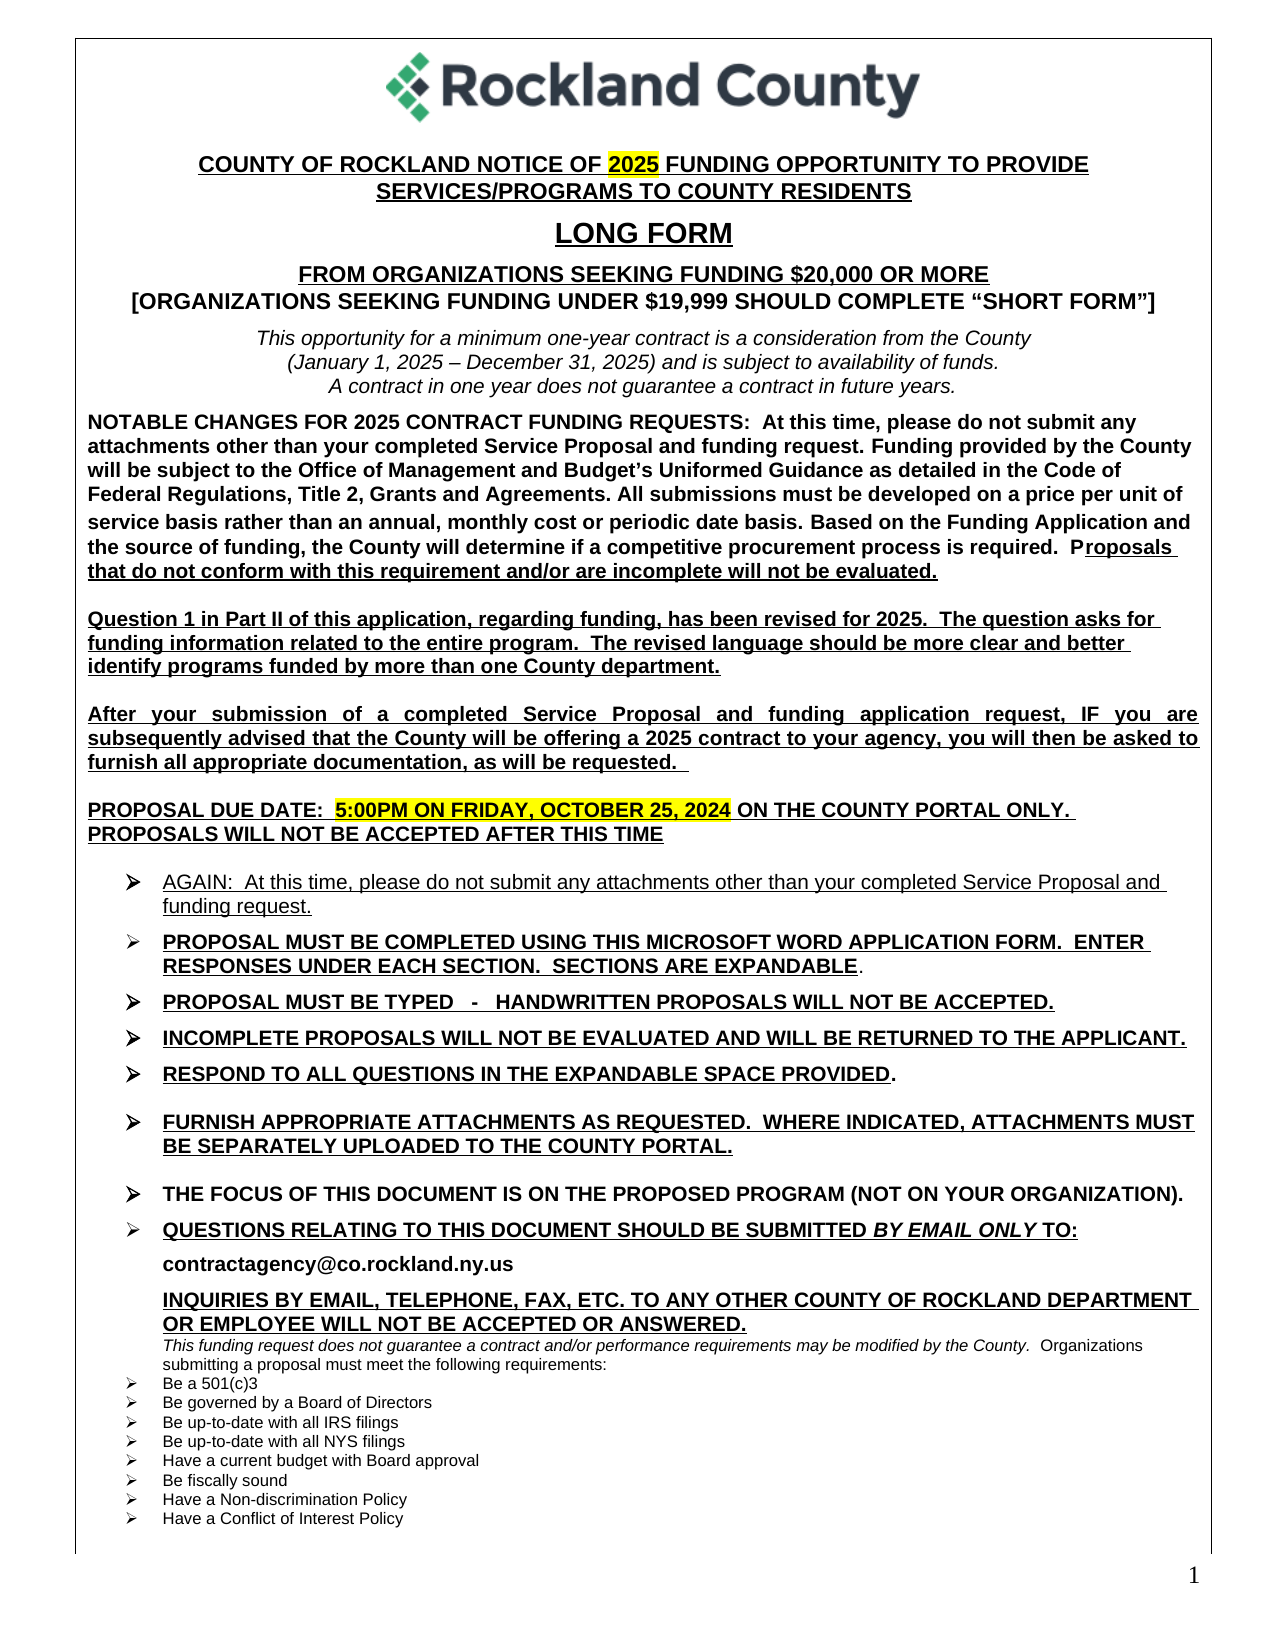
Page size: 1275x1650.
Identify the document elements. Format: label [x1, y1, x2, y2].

table_header [76, 39, 1211, 1553]
picture [386, 52, 921, 123]
